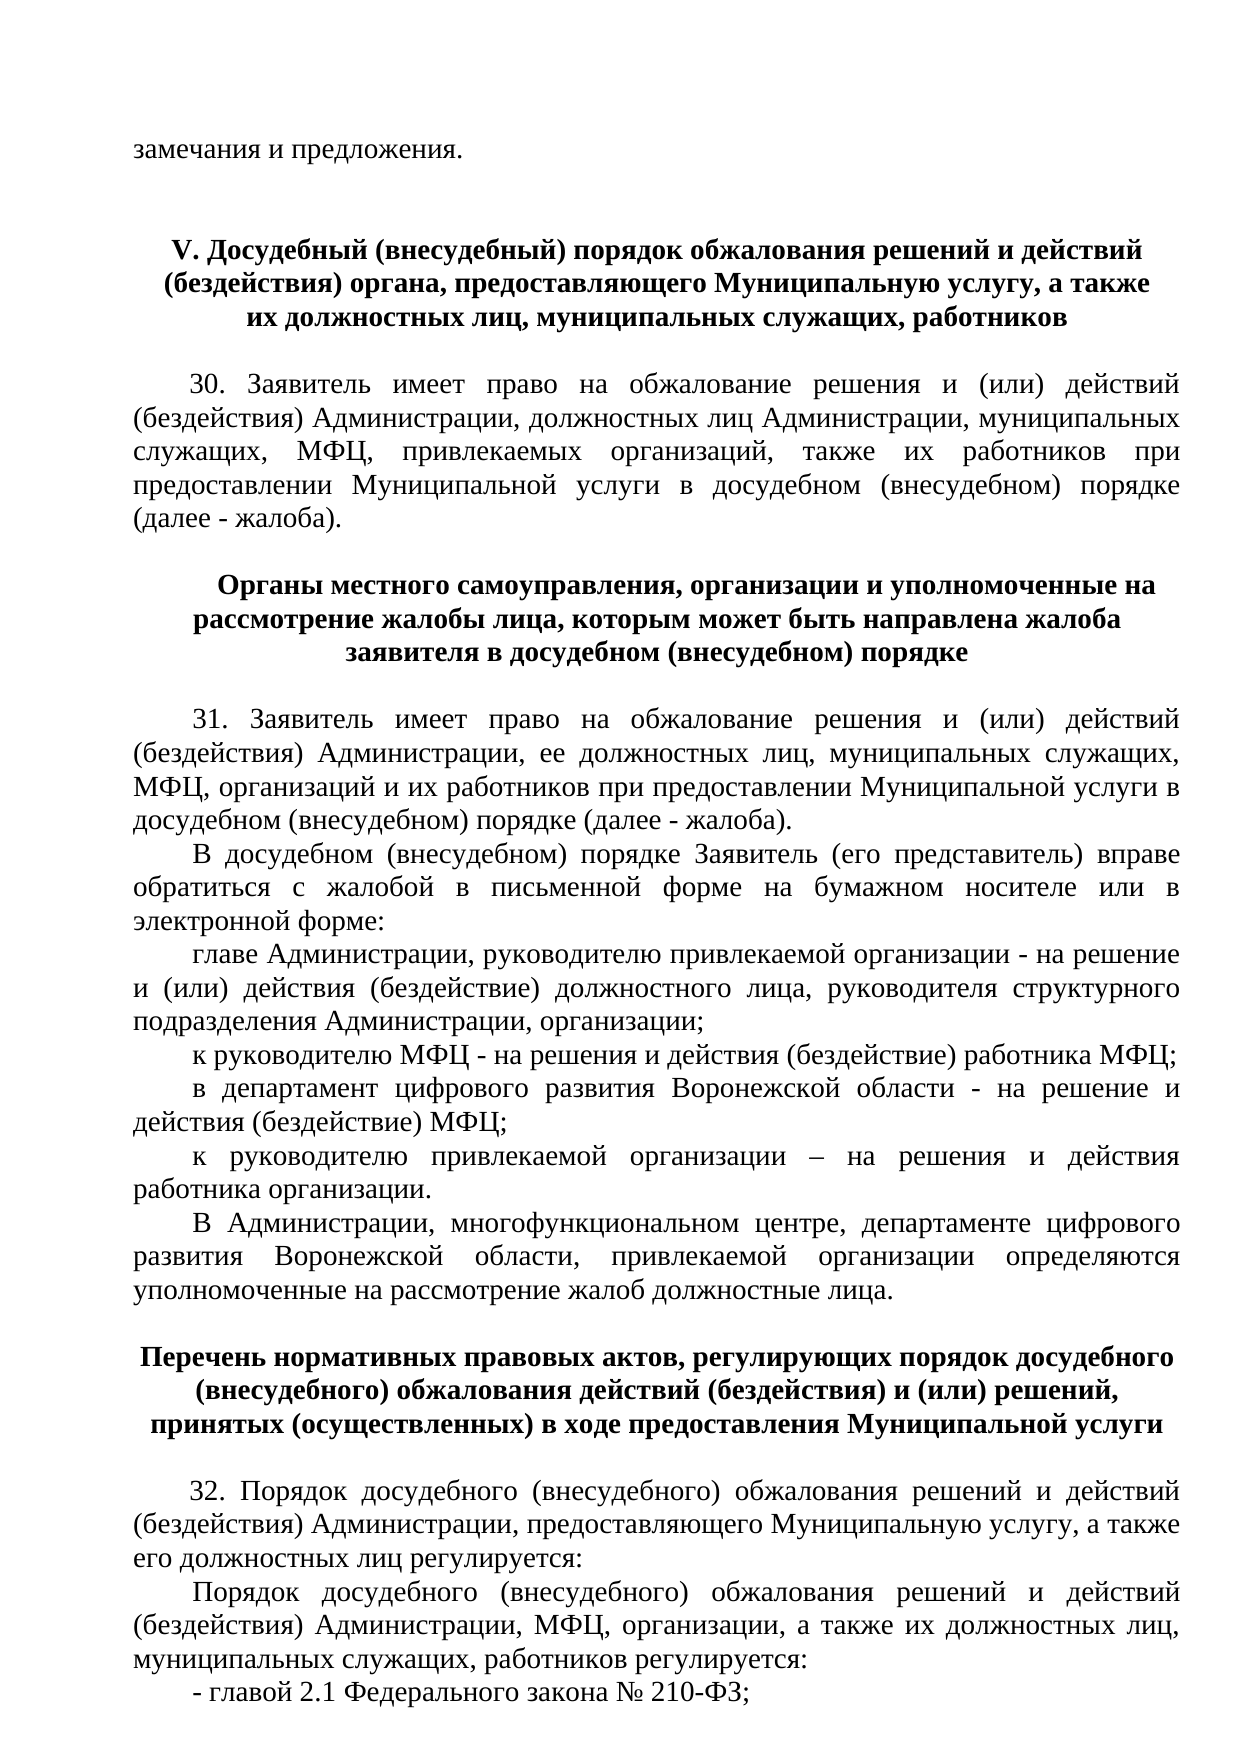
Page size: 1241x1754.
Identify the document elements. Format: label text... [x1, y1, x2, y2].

text Порядок досудебного (внесудебного) обжалования решений и действий (бездействия) Администрации, МФЦ, организации, а также их должностных лиц, муниципальных служащих, работников регулируется: [133, 1574, 1181, 1674]
text в департамент цифрового развития Воронежской области - на решение и действия (бездействие) МФЦ; [133, 1071, 1181, 1138]
title Органы местного самоуправления, организации и уполномоченные на рассмотрение жалобы лица, которым может быть направлена жалоба заявителя в досудебном (внесудебном) порядке [133, 567, 1181, 668]
text главе Администрации, руководителю привлекаемой организации - на решение и (или) действия (бездействие) должностного лица, руководителя структурного подразделения Администрации, организации; [133, 936, 1181, 1037]
text 30. Заявитель имеет право на обжалование решения и (или) действий (бездействия) Администрации, должностных лиц Администрации, муниципальных служащих, МФЦ, привлекаемых организаций, также их работников при предоставлении Муниципальной услуги в досудебном (внесудебном) порядке (далее - жалоба). [133, 366, 1181, 534]
text к руководителю привлекаемой организации – на решения и действия работника организации. [133, 1138, 1181, 1205]
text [133, 131, 1181, 165]
text 32. Порядок досудебного (внесудебного) обжалования решений и действий (бездействия) Администрации, предоставляющего Муниципальную услугу, а также его должностных лиц регулируется: [133, 1473, 1181, 1574]
text 31. Заявитель имеет право на обжалование решения и (или) действий (бездействия) Администрации, ее должностных лиц, муниципальных служащих, МФЦ, организаций и их работников при предоставлении Муниципальной услуги в досудебном (внесудебном) порядке (далее - жалоба). [133, 702, 1181, 836]
text В досудебном (внесудебном) порядке Заявитель (его представитель) вправе обратиться с жалобой в письменной форме на бумажном носителе или в электронной форме: [133, 836, 1181, 936]
title Перечень нормативных правовых актов, регулирующих порядок досудебного (внесудебного) обжалования действий (бездействия) и (или) решений, принятых (осуществленных) в ходе предоставления Муниципальной услуги [133, 1339, 1181, 1439]
text к руководителю МФЦ - на решения и действия (бездействие) работника МФЦ; [133, 1037, 1181, 1071]
text В Администрации, многофункциональном центре, департаменте цифрового развития Воронежской области, привлекаемой организации определяются уполномоченные на рассмотрение жалоб должностные лица. [133, 1205, 1181, 1305]
title V. Досудебный (внесудебный) порядок обжалования решений и действий (бездействия) органа, предоставляющего Муниципальную услугу, а также [133, 232, 1181, 299]
title их должностных лиц, муниципальных служащих, работников [133, 299, 1181, 333]
list - главой 2.1 Федерального закона № 210-ФЗ; [133, 1674, 1181, 1708]
